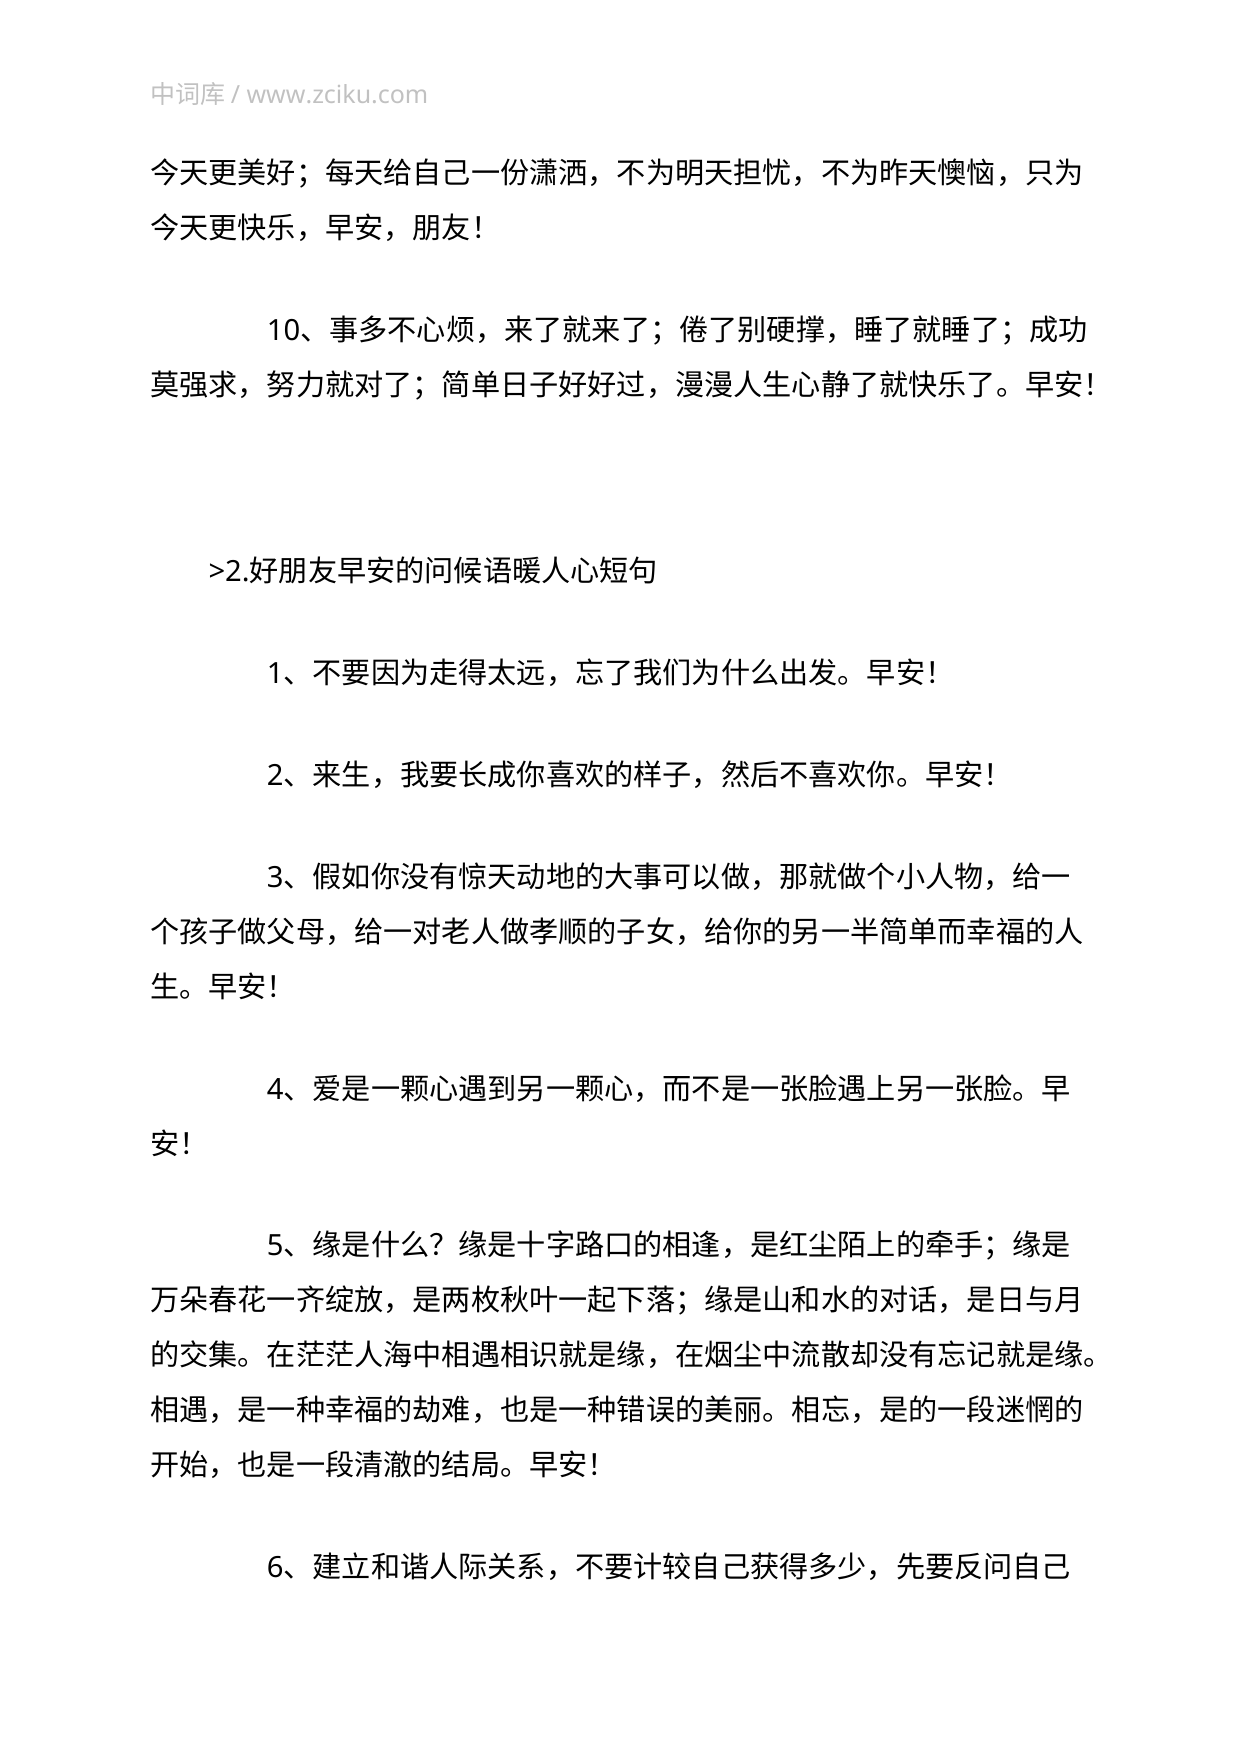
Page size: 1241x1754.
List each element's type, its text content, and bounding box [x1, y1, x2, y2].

text 2、来生，我要长成你喜欢的样子，然后不喜欢你。早安！ [150, 752, 1090, 794]
text 10、事多不心烦，来了就来了；倦了别硬撑，睡了就睡了；成功莫强求，努力就对了；简单日子好好过，漫漫人生心静了就快乐了。早安！ [150, 307, 1090, 404]
text 4、爱是一颗心遇到另一颗心，而不是一张脸遇上另一张脸。早安！ [150, 1065, 1090, 1162]
text 5、缘是什么？缘是十字路口的相逢，是红尘陌上的牵手；缘是万朵春花一齐绽放，是两枚秋叶一起下落；缘是山和水的对话，是日与月的交集。在茫茫人海中相遇相识就是缘，在烟尘中流散却没有忘记就是缘。相遇，是一种幸福的劫难，也是一种错误的美丽。相忘，是的一段迷惘的开始，也是一段清澈的结局。早安！ [150, 1222, 1090, 1484]
text 1、不要因为走得太远，忘了我们为什么出发。早安！ [150, 649, 1090, 692]
text 3、假如你没有惊天动地的大事可以做，那就做个小人物，给一个孩子做父母，给一对老人做孝顺的子女，给你的另一半简单而幸福的人生。早安！ [150, 853, 1090, 1006]
text >2.好朋友早安的问候语暖人心短句 [150, 548, 1090, 590]
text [150, 150, 1090, 247]
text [150, 1543, 1090, 1586]
